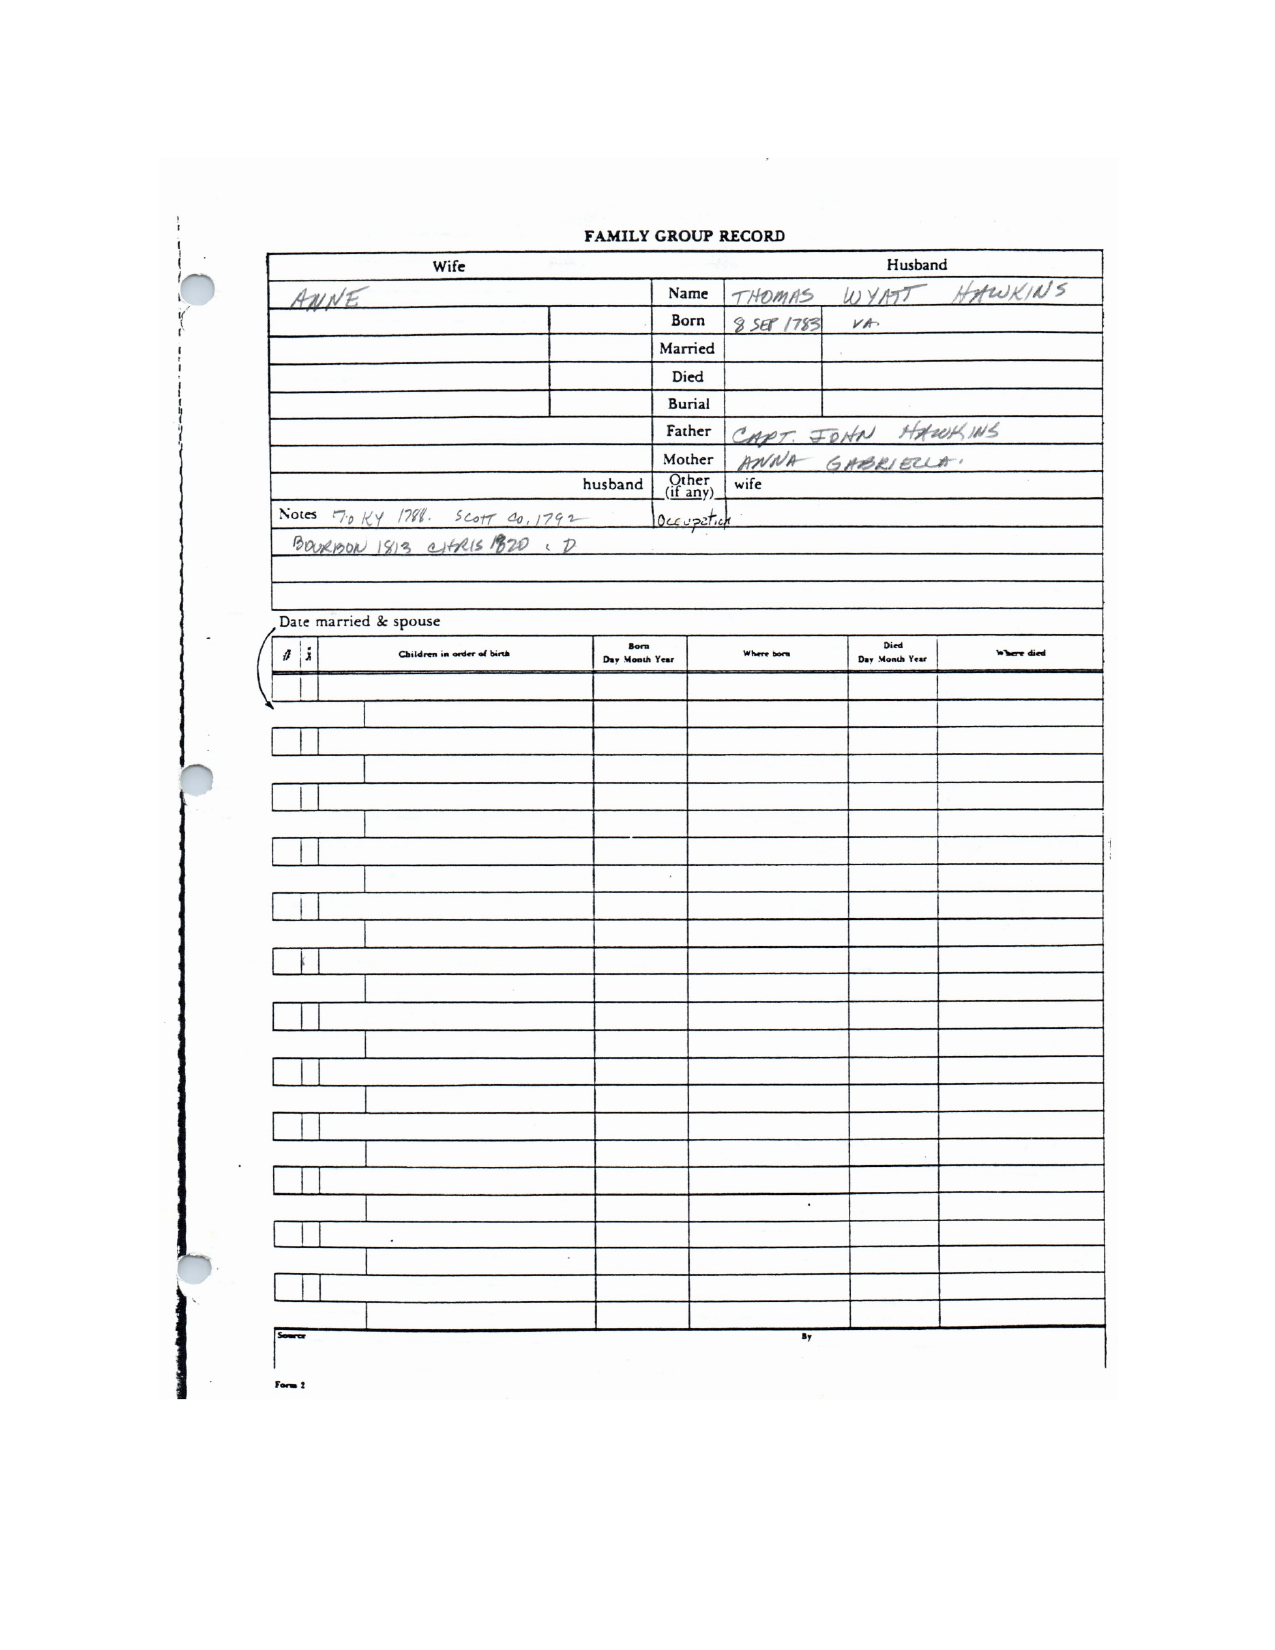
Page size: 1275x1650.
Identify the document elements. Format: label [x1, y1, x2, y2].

picture [150, 150, 1125, 1412]
